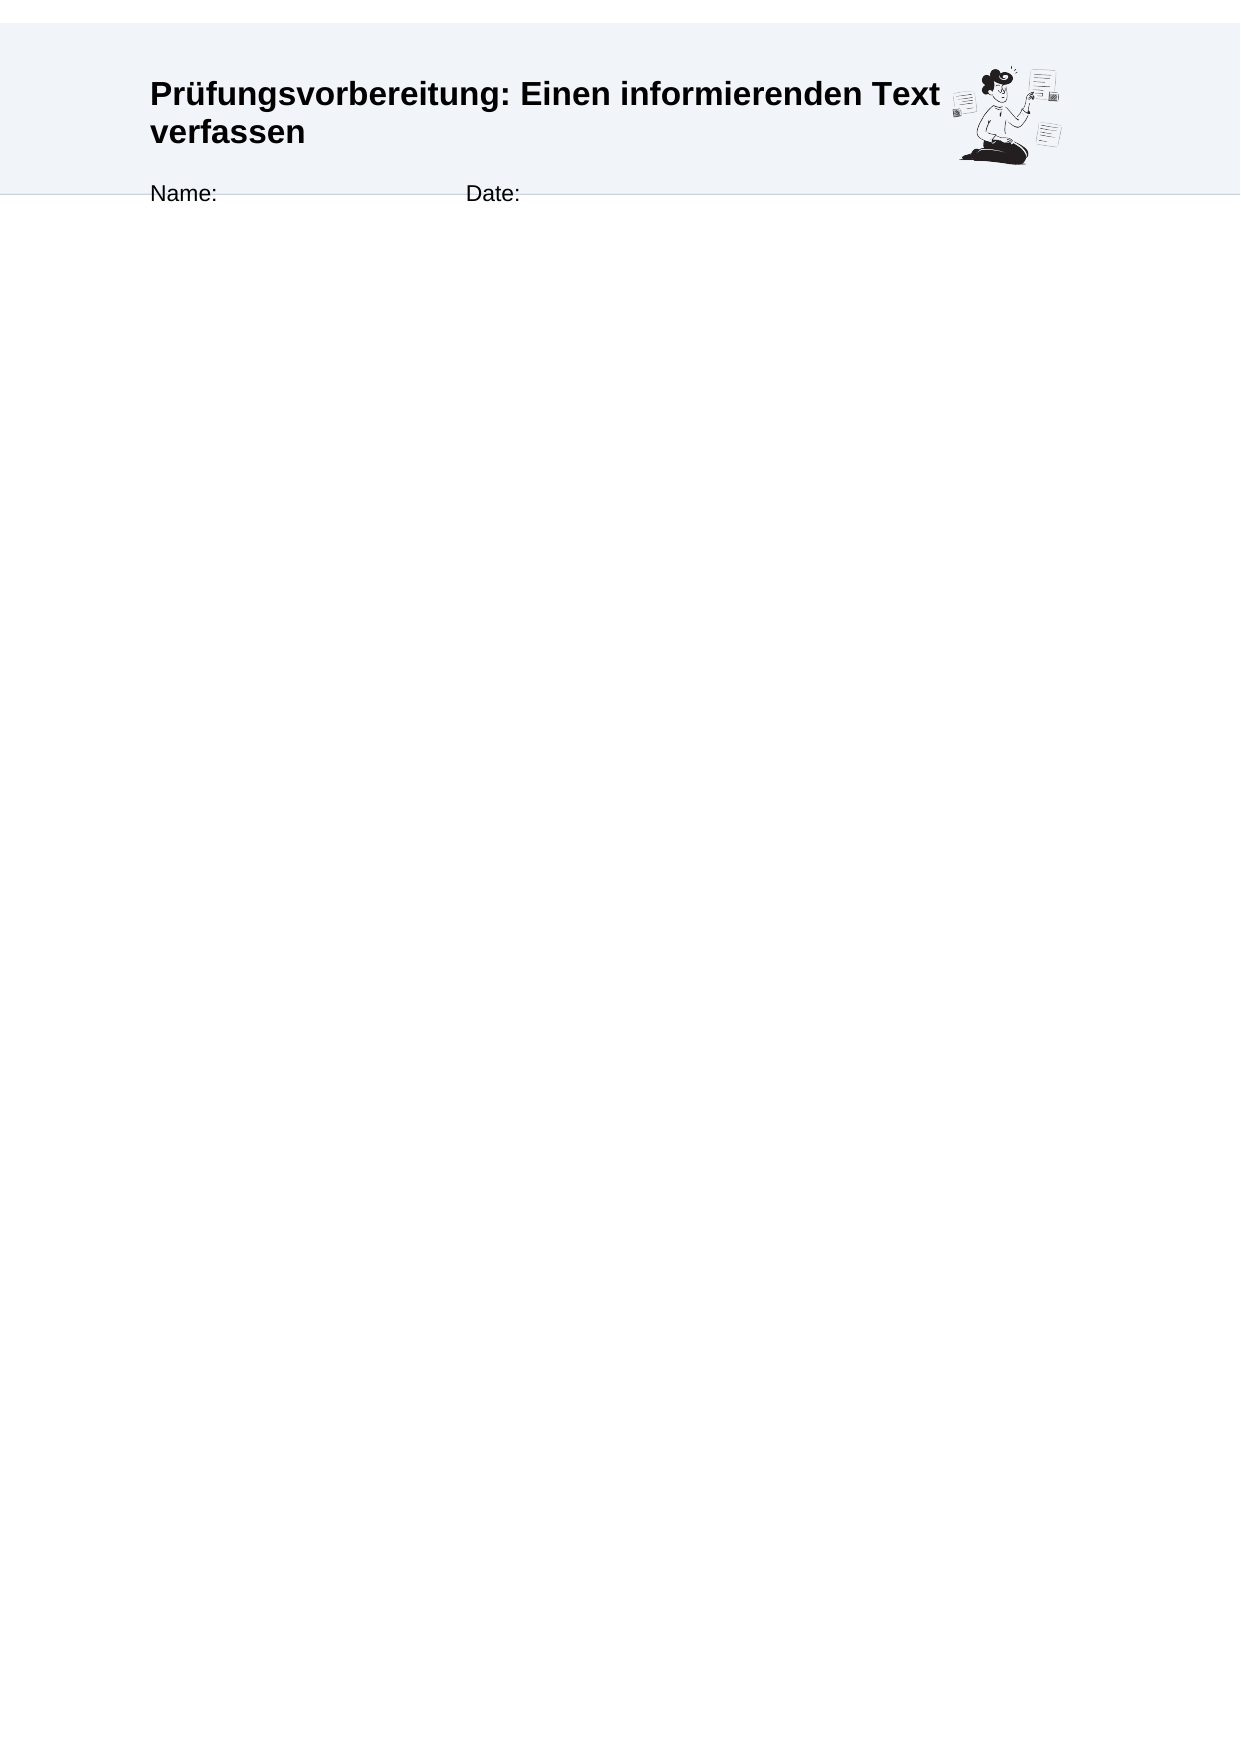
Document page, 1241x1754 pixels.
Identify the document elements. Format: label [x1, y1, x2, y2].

picture [0, 23, 1241, 195]
picture [469, 187, 478, 195]
